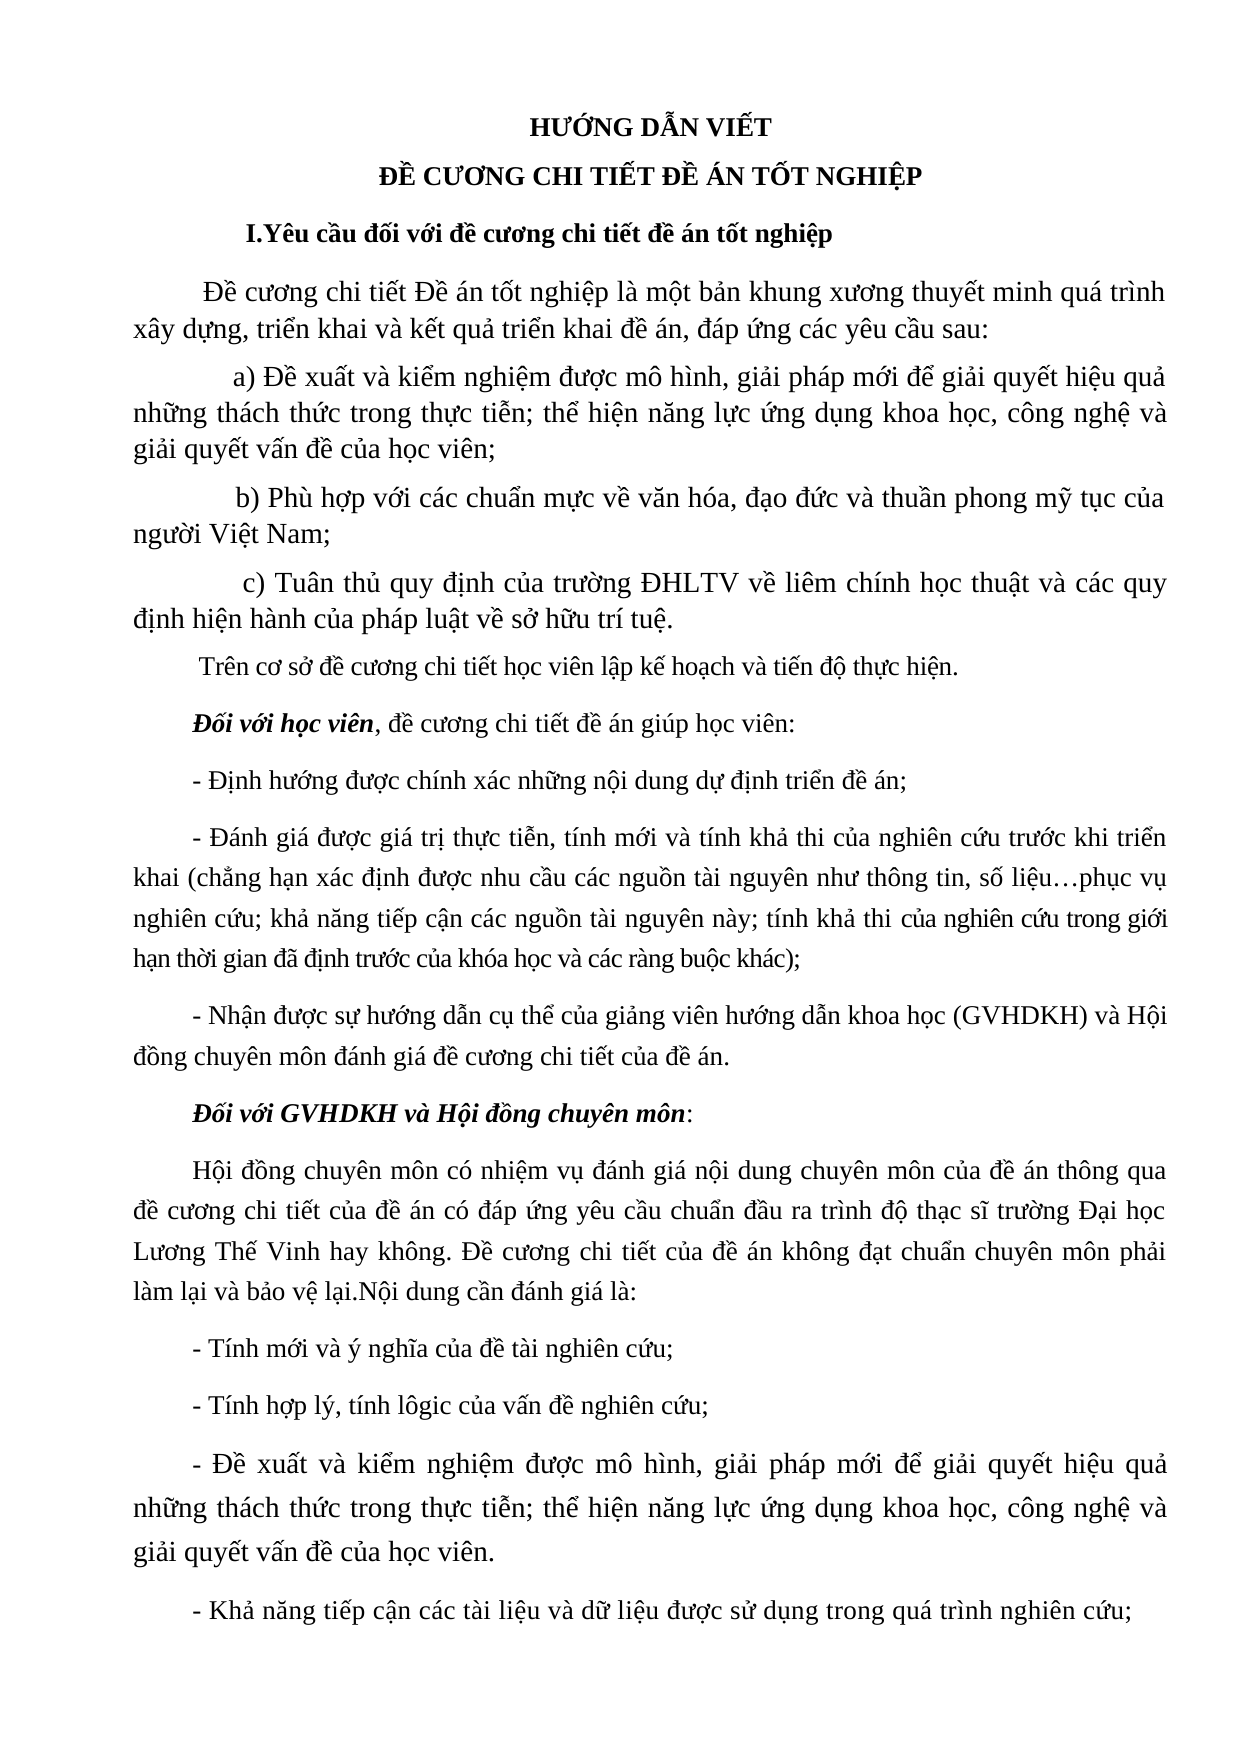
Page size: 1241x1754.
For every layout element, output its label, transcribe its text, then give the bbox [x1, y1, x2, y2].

text Đối với GVHDKH và Hội đồng chuyên môn: [133, 1097, 1168, 1128]
text - Khả năng tiếp cận các tài liệu và dữ liệu được sử dụng trong quá trình nghiên cứu; [133, 1594, 1168, 1625]
text b) Phù hợp với các chuẩn mực về văn hóa, đạo đức và thuần phong mỹ tục của người Việt Nam; [133, 480, 1168, 550]
text - Đề xuất và kiểm nghiệm được mô hình, giải pháp mới để giải quyết hiệu quả những thách thức trong thực tiễn; thể hiện năng lực ứng dụng khoa học, công nghệ và giải quyết vấn đề của học viên. [133, 1447, 1168, 1567]
text Đối với học viên, đề cương chi tiết đề án giúp học viên: [133, 707, 1168, 738]
text c) Tuân thủ quy định của trường ĐHLTV về liêm chính học thuật và các quy định hiện hành của pháp luật về sở hữu trí tuệ. [133, 565, 1168, 635]
text - Đánh giá được giá trị thực tiễn, tính mới và tính khả thi của nghiên cứu trước khi triển khai (chẳng hạn xác định được nhu cầu các nguồn tài nguyên như thông tin, số liệu…phục vụ nghiên cứu; khả năng tiếp cận các nguồn tài nguyên này; tính khả thi của nghiên cứu trong giới hạn thời gian đã định trước của khóa học và các ràng buộc khác); [133, 821, 1168, 973]
text - Định hướng được chính xác những nội dung dự định triển đề án; [133, 764, 1168, 795]
text ĐỀ CƯƠNG CHI TIẾT ĐỀ ÁN TỐT NGHIỆP [133, 160, 1168, 192]
text - Tính hợp lý, tính lôgic của vấn đề nghiên cứu; [133, 1389, 1168, 1421]
text - Tính mới và ý nghĩa của đề tài nghiên cứu; [133, 1332, 1168, 1363]
text - Nhận được sự hướng dẫn cụ thể của giảng viên hướng dẫn khoa học (GVHDKH) và Hội đồng chuyên môn đánh giá đề cương chi tiết của đề án. [133, 999, 1168, 1071]
text Hội đồng chuyên môn có nhiệm vụ đánh giá nội dung chuyên môn của đề án thông qua đề cương chi tiết của đề án có đáp ứng yêu cầu chuẩn đầu ra trình độ thạc sĩ trường Đại học Lương Thế Vinh hay không. Đề cương chi tiết của đề án không đạt chuẩn chuyên môn phải làm lại và bảo vệ lại.Nội dung cần đánh giá là: [133, 1154, 1168, 1306]
text Đề cương chi tiết Đề án tốt nghiệp là một bản khung xương thuyết minh quá trình xây dựng, triển khai và kết quả triển khai đề án, đáp ứng các yêu cầu sau: [133, 274, 1168, 344]
text Trên cơ sở đề cương chi tiết học viên lập kế hoạch và tiến độ thực hiện. [133, 650, 1168, 681]
text HƯỚNG DẪN VIẾT [133, 111, 1168, 142]
text a) Đề xuất và kiểm nghiệm được mô hình, giải pháp mới để giải quyết hiệu quả những thách thức trong thực tiễn; thể hiện năng lực ứng dụng khoa học, công nghệ và giải quyết vấn đề của học viên; [133, 359, 1168, 465]
list I.Yêu cầu đối với đề cương chi tiết đề án tốt nghiệp [245, 217, 1168, 249]
